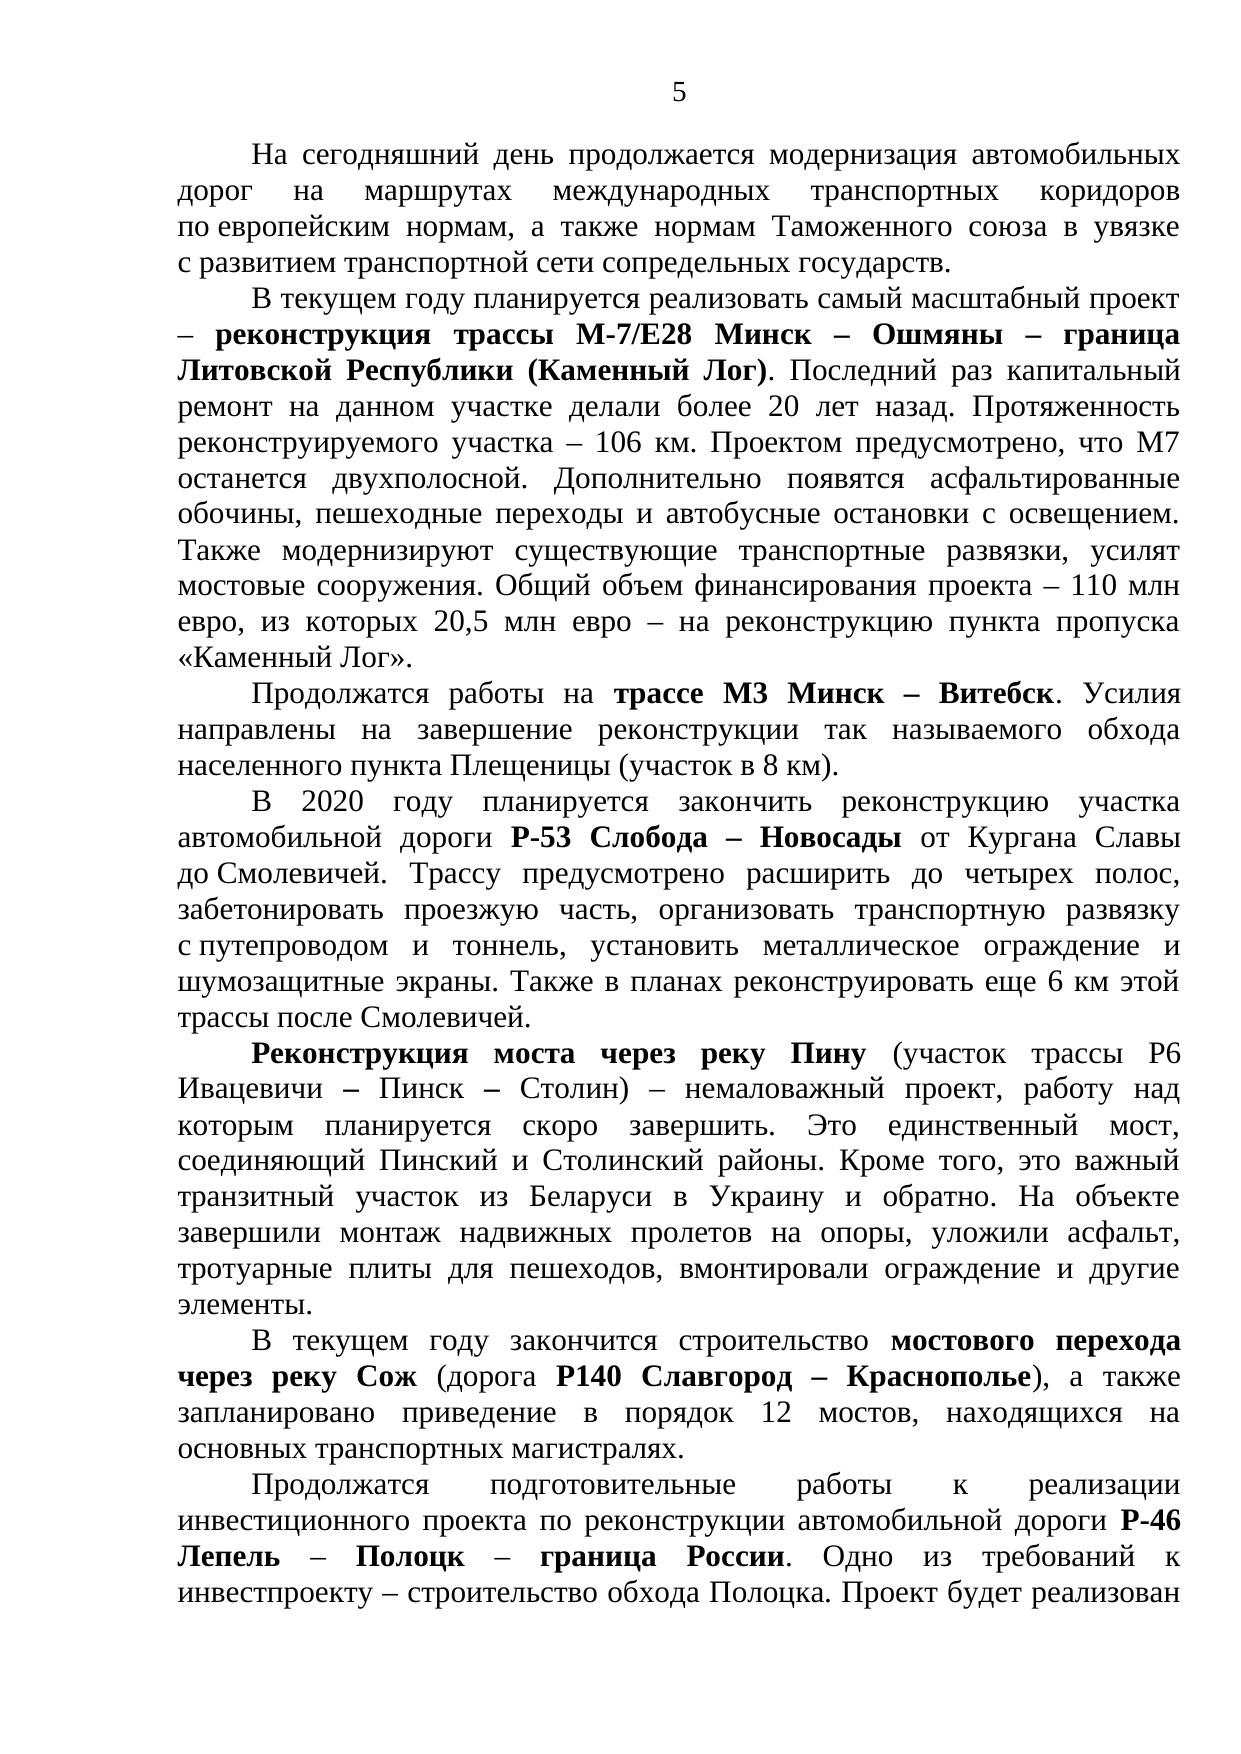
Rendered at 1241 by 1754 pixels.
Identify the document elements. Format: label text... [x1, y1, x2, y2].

text На сегодняшний день продолжается модернизация автомобильных дорог на маршрутах международных транспортных коридоров по европейским нормам, а также нормам Таможенного союза в увязке с развитием транспортной сети сопредельных государств. [177, 135, 1181, 279]
text В текущем году планируется реализовать самый масштабный проект – реконструкция трассы М-7/Е28 Минск – Ошмяны – граница Литовской Республики (Каменный Лог). Последний раз капитальный ремонт на данном участке делали более 20 лет назад. Протяженность реконструируемого участка – 106 км. Проектом предусмотрено, что М7 останется двухполосной. Дополнительно появятся асфальтированные обочины, пешеходные переходы и автобусные остановки с освещением. Также модернизируют существующие транспортные развязки, усилят мостовые сооружения. Общий объем финансирования проекта – 110 млн евро, из которых 20,5 млн евро – на реконструкцию пункта пропуска «Каменный Лог». [177, 279, 1181, 674]
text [177, 1465, 1181, 1609]
text В текущем году закончится строительство мостового перехода через реку Сож (дорога Р140 Славгород – Краснополье), а также запланировано приведение в порядок 12 мостов, находящихся на основных транспортных магистралях. [177, 1321, 1181, 1465]
text В 2020 году планируется закончить реконструкцию участка автомобильной дороги Р-53 Слобода – Новосады от Кургана Славы до Смолевичей. Трассу предусмотрено расширить до четырех полос, забетонировать проезжую часть, организовать транспортную развязку с путепроводом и тоннель, установить металлическое ограждение и шумозащитные экраны. Также в планах реконструировать еще 6 км этой трассы после Смолевичей. [177, 782, 1181, 1034]
text Продолжатся работы на трассе М3 Минск – Витебск. Усилия направлены на завершение реконструкции так называемого обхода населенного пункта Плещеницы (участок в 8 км). [177, 674, 1181, 782]
text Реконструкция моста через реку Пину (участок трассы Р6 Ивацевичи – Пинск – Столин) – немаловажный проект, работу над которым планируется скоро завершить. Это единственный мост, соединяющий Пинский и Столинский районы. Кроме того, это важный транзитный участок из Беларуси в Украину и обратно. На объекте завершили монтаж надвижных пролетов на опоры, уложили асфальт, тротуарные плиты для пешеходов, вмонтировали ограждение и другие элементы. [177, 1034, 1181, 1321]
